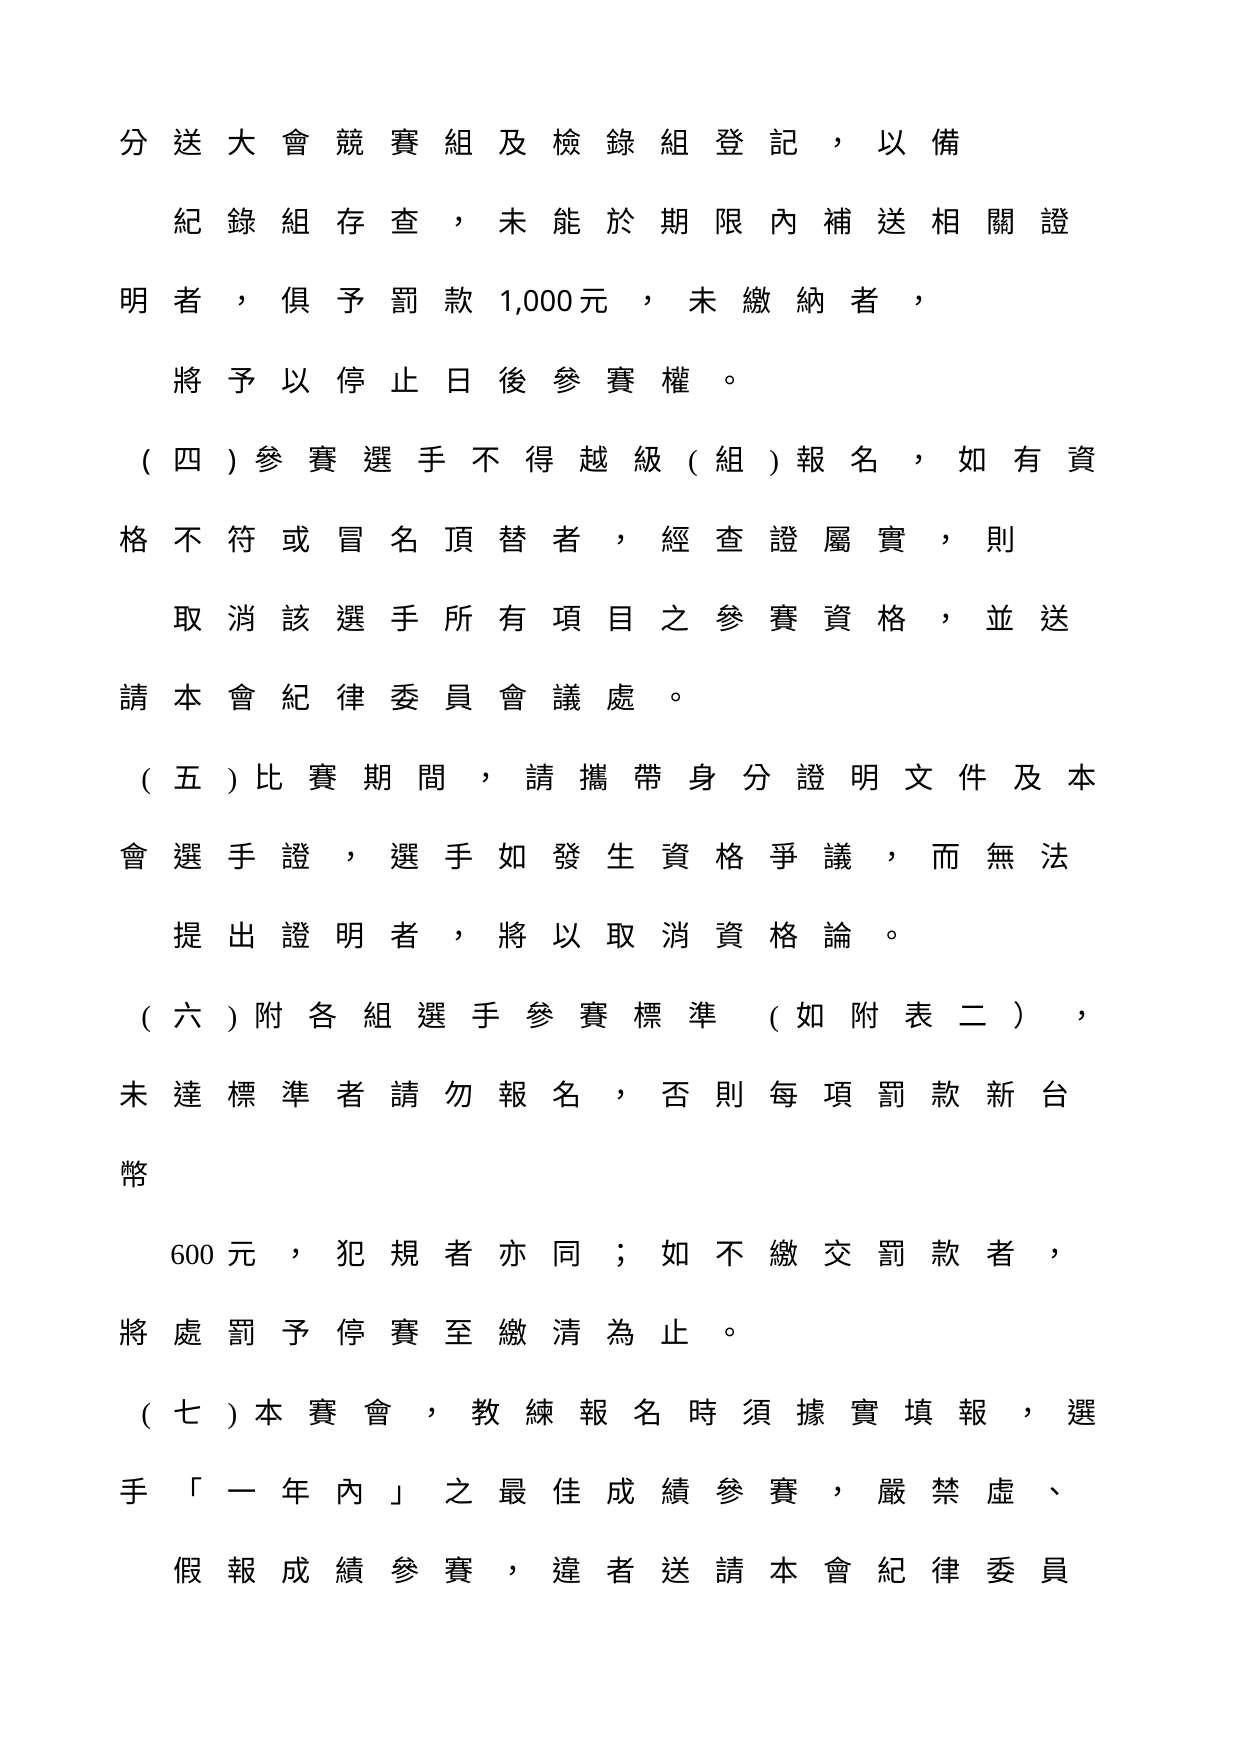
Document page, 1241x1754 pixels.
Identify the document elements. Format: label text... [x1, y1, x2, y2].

text (四) 參賽選手不得越級(組)報名，如有資格不符或冒名頂替者，經查證屬實，則 取消該選手所有項目之參賽資格，並送請本會紀律委員會議處。 [119, 418, 1121, 736]
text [119, 101, 1121, 418]
text (六)附各組選手參賽標準 (如附表二），未達標準者請勿報名，否則每項罰款新台幣 600元，犯規者亦同；如不繳交罰款者，將處罰予停賽至繳清為止。 [119, 974, 1121, 1371]
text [119, 1371, 1121, 1609]
text (五)比賽期間，請攜帶身分證明文件及本會選手證，選手如發生資格爭議，而無法 提出證明者，將以取消資格論。 [119, 736, 1121, 974]
